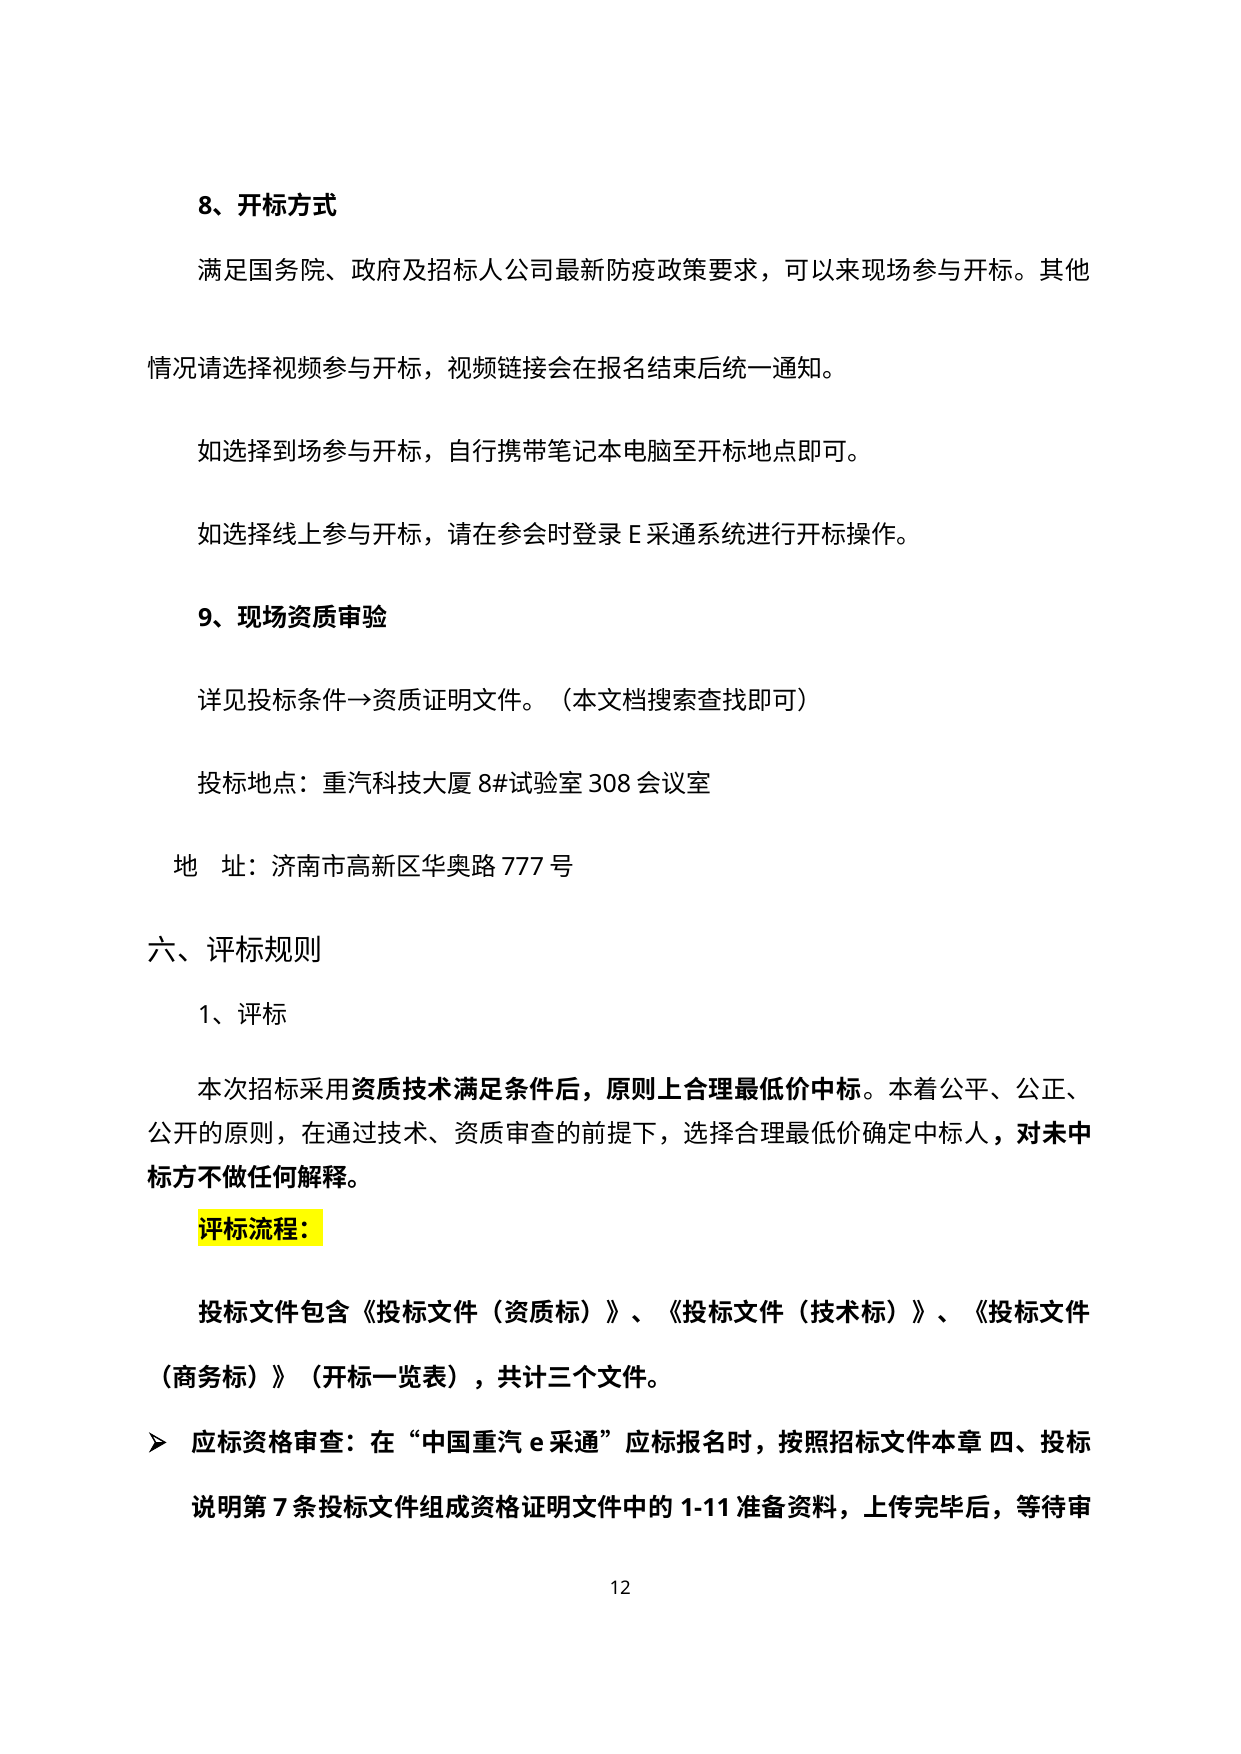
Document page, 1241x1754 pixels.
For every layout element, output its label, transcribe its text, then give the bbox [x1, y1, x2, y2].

text 评标流程： [148, 1195, 1092, 1260]
text 满足国务院、政府及招标人公司最新防疫政策要求，可以来现场参与开标。其他情况请选择视频参与开标，视频链接会在报名结束后统一通知。 [148, 236, 1092, 399]
text 1、评标 [148, 981, 1092, 1046]
text 六、评标规则 [148, 916, 1092, 981]
text 投标文件包含《投标文件（资质标）》、《投标文件（技术标）》、《投标文件（商务标）》（开标一览表），共计三个文件。 [148, 1278, 1092, 1408]
text 投标地点：重汽科技大厦8#试验室308会议室 [148, 749, 1092, 814]
text 如选择到场参与开标，自行携带笔记本电脑至开标地点即可。 [148, 417, 1092, 482]
text 详见投标条件→资质证明文件。（本文档搜索查找即可） [148, 666, 1092, 731]
text 地 址：济南市高新区华奥路777号 [148, 832, 1092, 897]
text 如选择线上参与开标，请在参会时登录E采通系统进行开标操作。 [148, 500, 1092, 565]
text 8、开标方式 [148, 171, 1092, 236]
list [148, 1408, 1092, 1538]
text 本次招标采用资质技术满足条件后，原则上合理最低价中标。本着公平、公正、公开的原则，在通过技术、资质审查的前提下，选择合理最低价确定中标人，对未中标方不做任何解释。 [148, 1064, 1092, 1195]
text 9、现场资质审验 [148, 583, 1092, 648]
